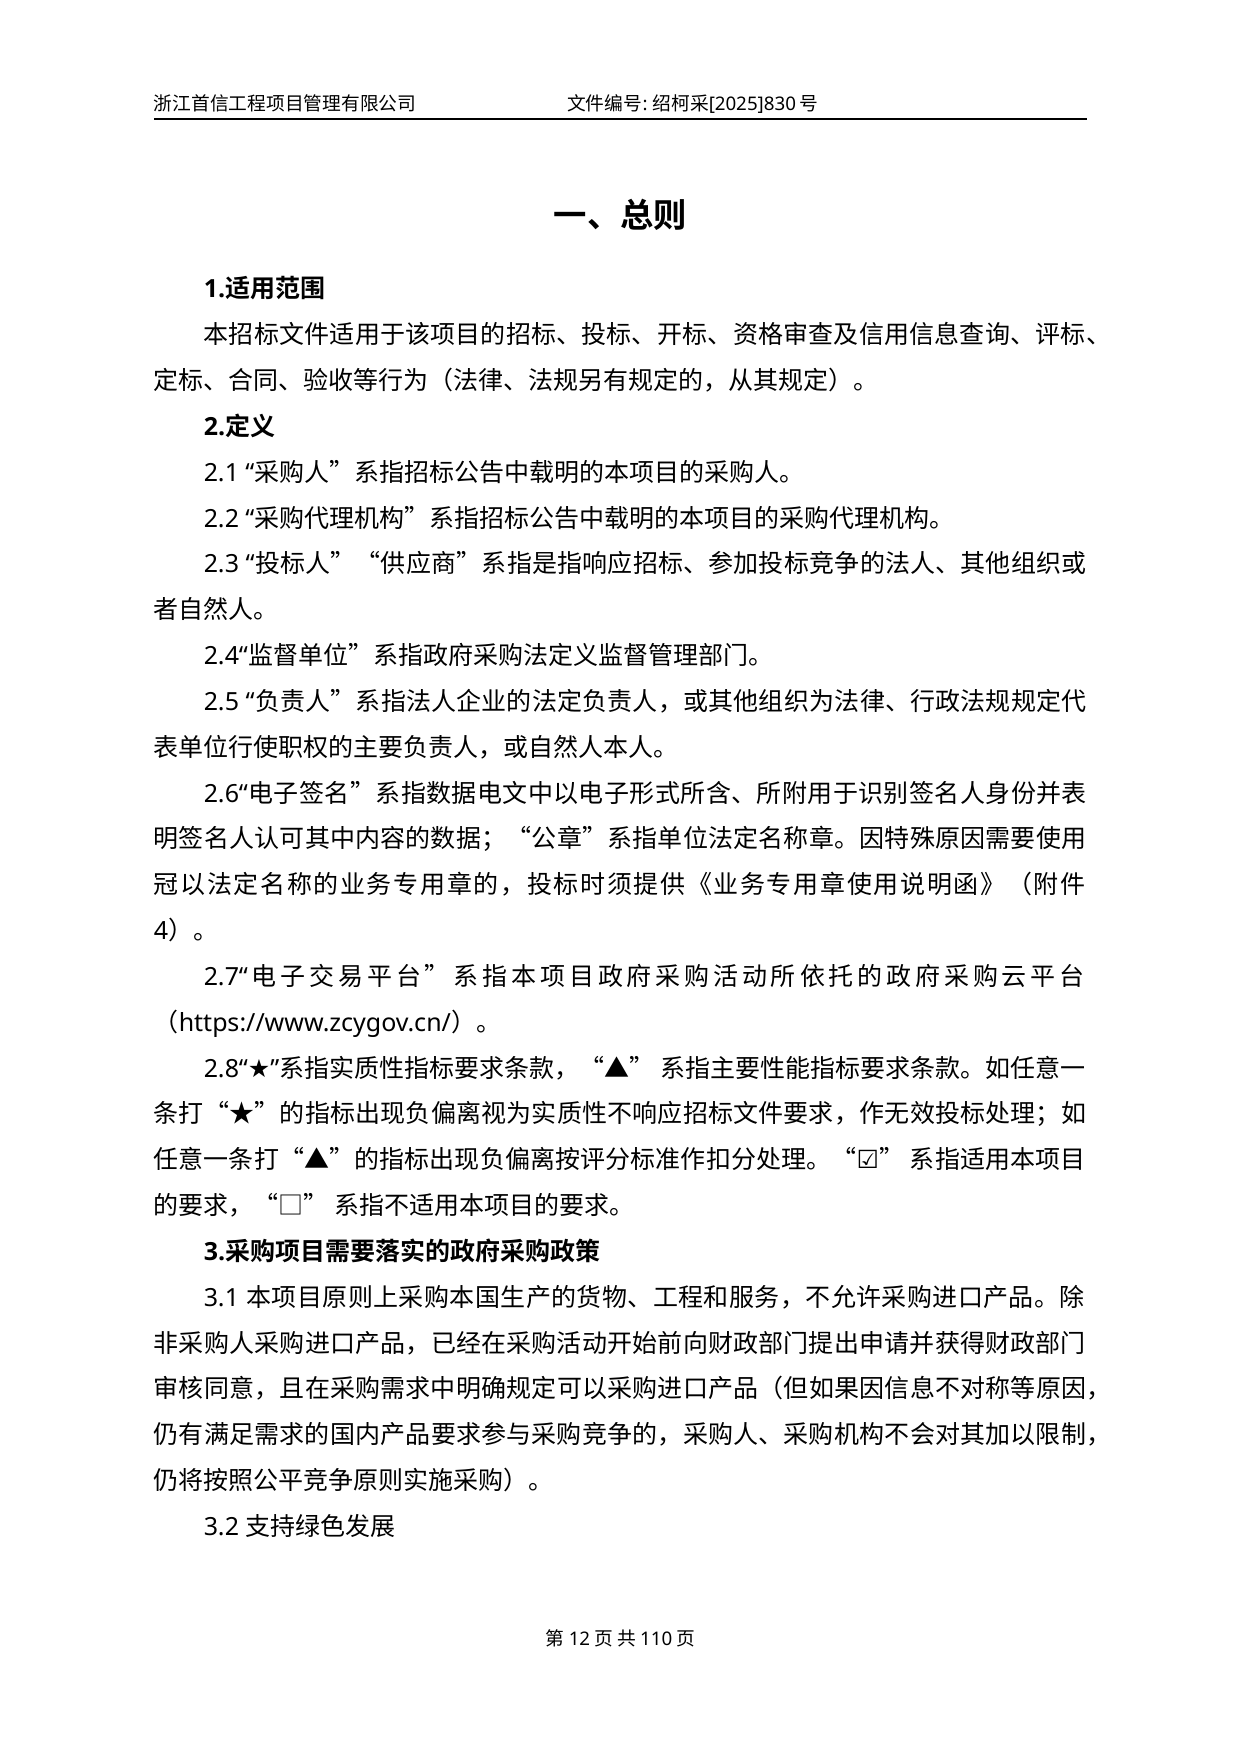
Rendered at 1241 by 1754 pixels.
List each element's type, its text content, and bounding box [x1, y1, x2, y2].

text 2.5 “负责人”系指法人企业的法定负责人，或其他组织为法律、行政法规规定代表单位行使职权的主要负责人，或自然人本人。 [153, 674, 1087, 765]
text 2.3 “投标人”“供应商”系指是指响应招标、参加投标竞争的法人、其他组织或者自然人。 [153, 536, 1087, 628]
text 一、总则 [153, 189, 1087, 237]
text 2.2 “采购代理机构”系指招标公告中载明的本项目的采购代理机构。 [153, 490, 1087, 536]
text 3.1 本项目原则上采购本国生产的货物、工程和服务，不允许采购进口产品。除非采购人采购进口产品，已经在采购活动开始前向财政部门提出申请并获得财政部门审核同意，且在采购需求中明确规定可以采购进口产品（但如果因信息不对称等原因，仍有满足需求的国内产品要求参与采购竞争的，采购人、采购机构不会对其加以限制，仍将按照公平竞争原则实施采购）。 [153, 1269, 1087, 1499]
text 1.适用范围 [153, 261, 1087, 307]
text 2.8“★”系指实质性指标要求条款，“▲” 系指主要性能指标要求条款。如任意一条打“★”的指标出现负偏离视为实质性不响应招标文件要求，作无效投标处理；如任意一条打“▲”的指标出现负偏离按评分标准作扣分处理。“☑” 系指适用本项目的要求，“□” 系指不适用本项目的要求。 [153, 1040, 1087, 1224]
text 2.1 “采购人”系指招标公告中载明的本项目的采购人。 [153, 444, 1087, 490]
text 2.7“电子交易平台”系指本项目政府采购活动所依托的政府采购云平台（https://www.zcygov.cn/）。 [153, 949, 1087, 1040]
text 2.定义 [153, 399, 1087, 444]
text 2.6“电子签名”系指数据电文中以电子形式所含、所附用于识别签名人身份并表明签名人认可其中内容的数据；“公章”系指单位法定名称章。因特殊原因需要使用冠以法定名称的业务专用章的，投标时须提供《业务专用章使用说明函》（附件4）。 [153, 765, 1087, 949]
text 2.4“监督单位”系指政府采购法定义监督管理部门。 [153, 628, 1087, 674]
text 本招标文件适用于该项目的招标、投标、开标、资格审查及信用信息查询、评标、定标、合同、验收等行为（法律、法规另有规定的，从其规定）。 [153, 307, 1087, 399]
text 3.采购项目需要落实的政府采购政策 [153, 1224, 1087, 1269]
text 3.2 支持绿色发展 [153, 1499, 1087, 1544]
